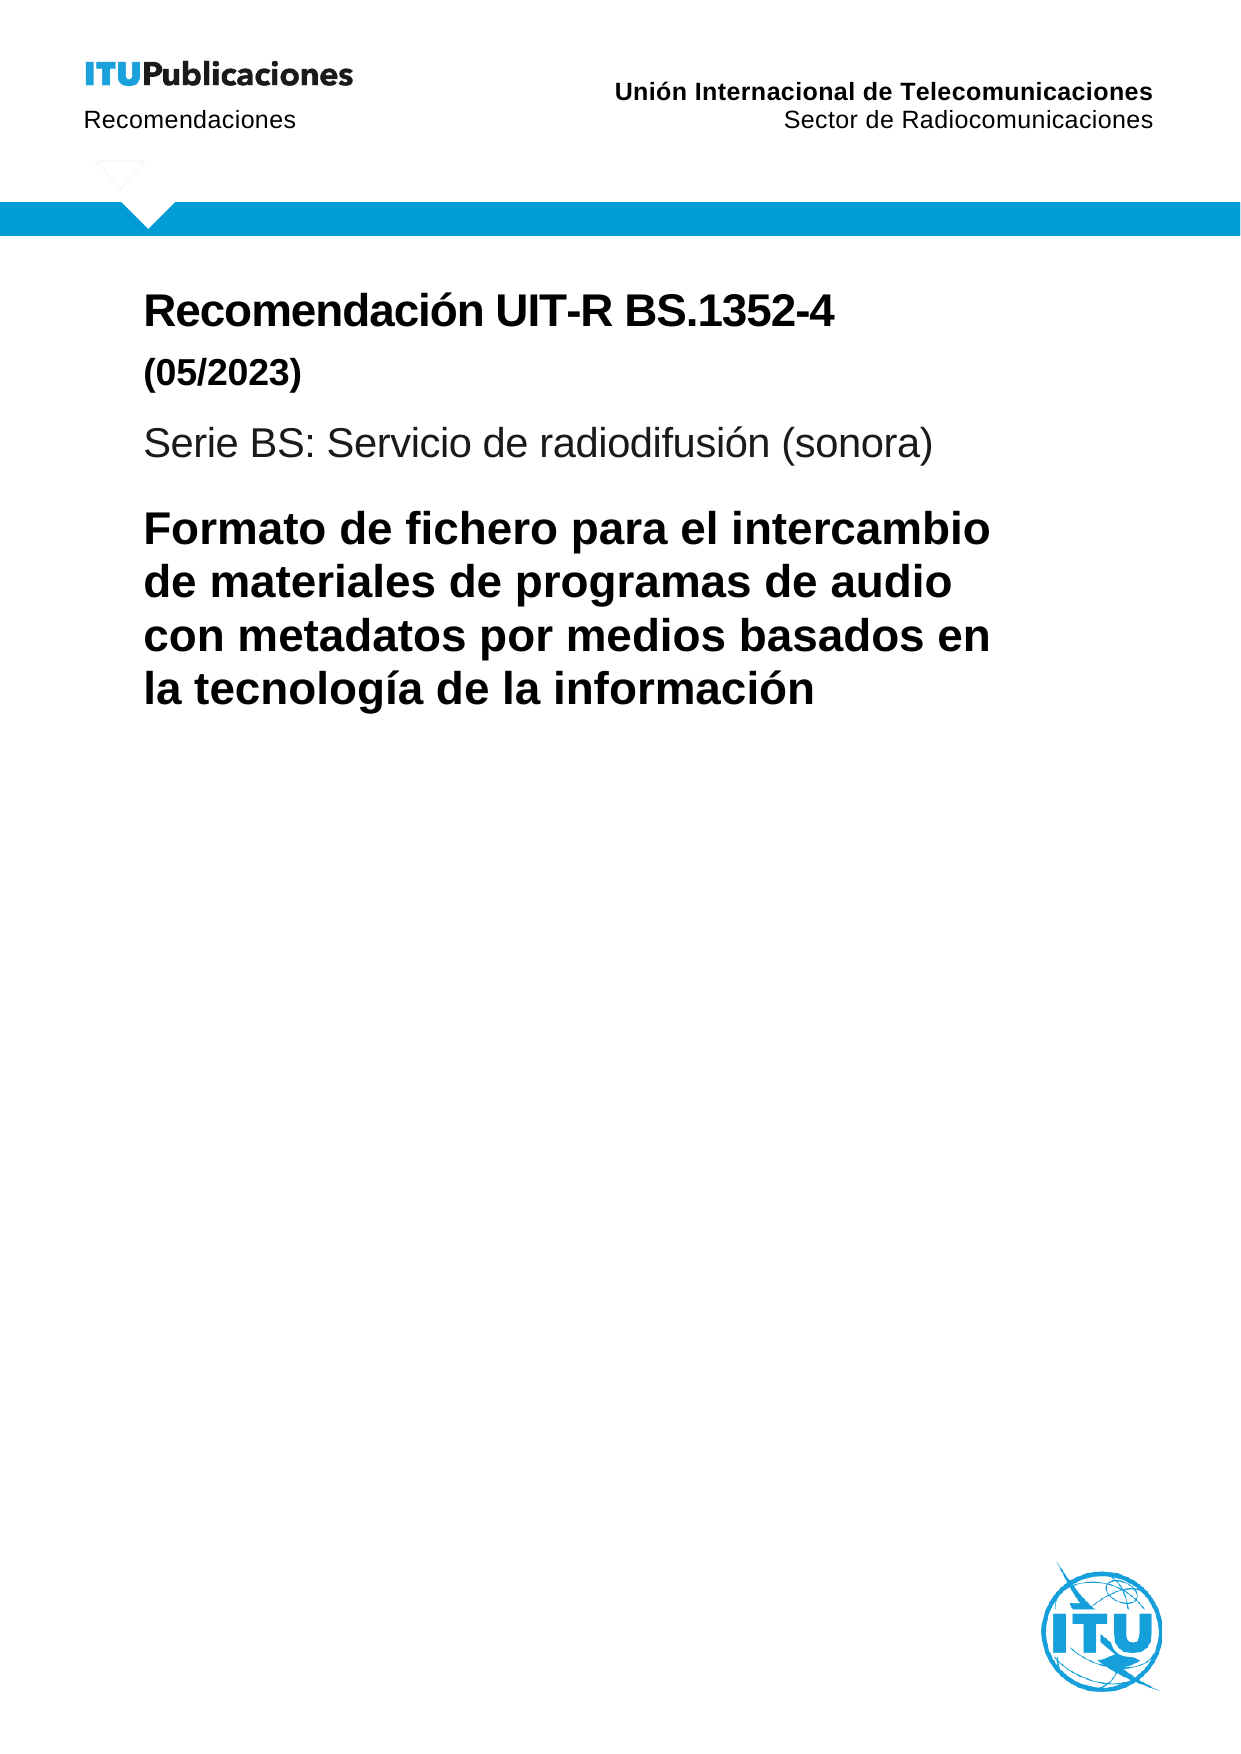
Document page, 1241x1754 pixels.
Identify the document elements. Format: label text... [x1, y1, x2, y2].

title Formato de fichero para el intercambio de materiales de programas de audio con metadatos por medios basados en la tecnología de la información [143, 502, 1022, 714]
text (05/2023) [143, 350, 1127, 393]
text Serie BS: Servicio de radiodifusión (sonora) [143, 418, 1127, 466]
text Recomendación UIT-R BS.1352-4 [143, 284, 1127, 337]
picture [1041, 1558, 1163, 1692]
picture [72, 42, 365, 105]
